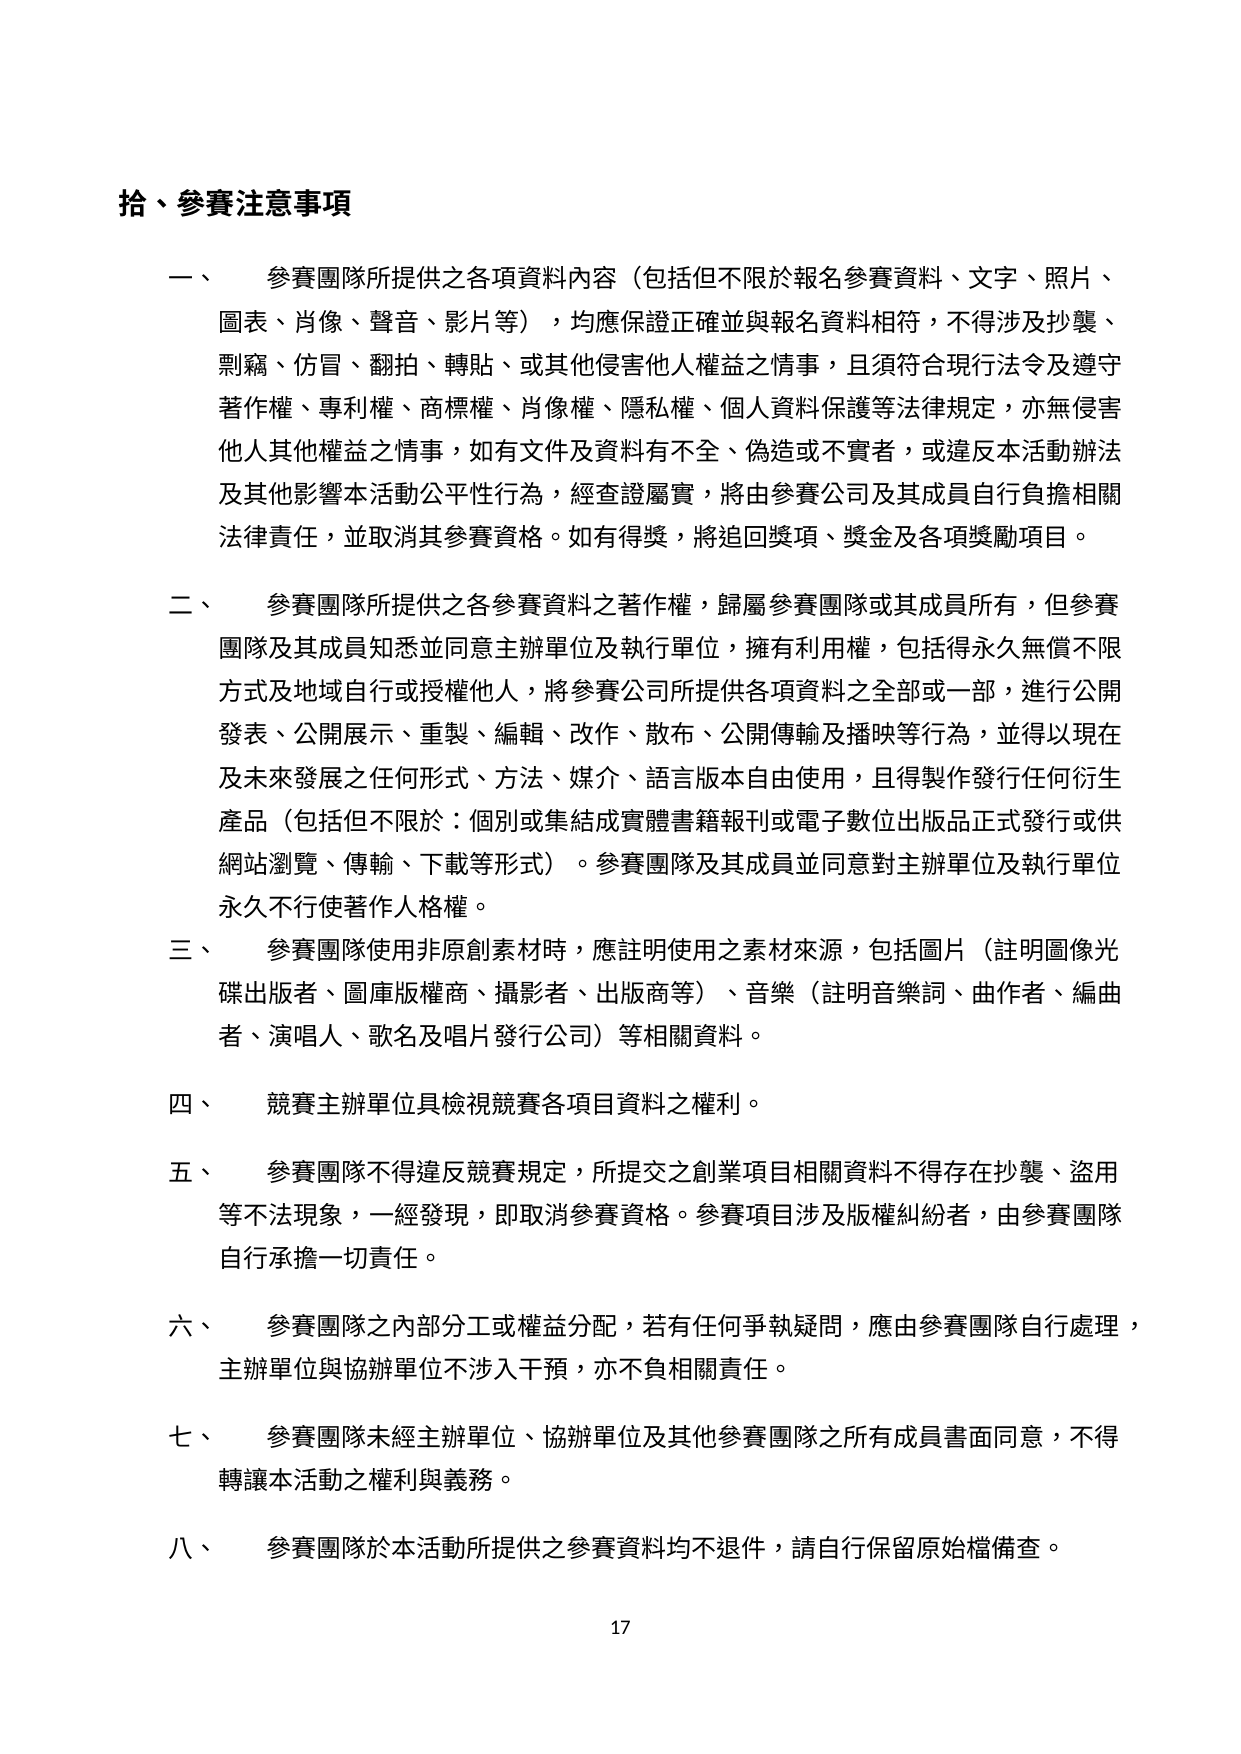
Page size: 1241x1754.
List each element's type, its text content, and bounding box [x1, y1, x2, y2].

list 競賽主辦單位具檢視競賽各項目資料之權利。 [168, 1084, 1122, 1121]
list 參賽團隊未經主辦單位、協辦單位及其他參賽團隊之所有成員書面同意，不得轉讓本活動之權利與義務。 [168, 1417, 1122, 1498]
list 參賽團隊使用非原創素材時，應註明使用之素材來源，包括圖片（註明圖像光碟出版者、圖庫版權商、攝影者、出版商等）、音樂（註明音樂詞、曲作者、編曲者、演唱人、歌名及唱片發行公司）等相關資料。 [168, 930, 1122, 1053]
list 參賽團隊所提供之各項資料內容（包括但不限於報名參賽資料、文字、照片、圖表、肖像、聲音、影片等），均應保證正確並與報名資料相符，不得涉及抄襲、剽竊、仿冒、翻拍、轉貼、或其他侵害他人權益之情事，且須符合現行法令及遵守著作權、專利權、商標權、肖像權、隱私權、個人資料保護等法律規定，亦無侵害他人其他權益之情事，如有文件及資料有不全、偽造或不實者，或違反本活動辦法及其他影響本活動公平性行為，經查證屬實，將由參賽公司及其成員自行負擔相關法律責任，並取消其參賽資格。如有得獎，將追回獎項、獎金及各項獎勵項目。 [168, 258, 1122, 554]
list 參賽團隊所提供之各參賽資料之著作權，歸屬參賽團隊或其成員所有，但參賽團隊及其成員知悉並同意主辦單位及執行單位，擁有利用權，包括得永久無償不限方式及地域自行或授權他人，將參賽公司所提供各項資料之全部或一部，進行公開發表、公開展示、重製、編輯、改作、散布、公開傳輸及播映等行為，並得以現在及未來發展之任何形式、方法、媒介、語言版本自由使用，且得製作發行任何衍生產品（包括但不限於：個別或集結成實體書籍報刊或電子數位出版品正式發行或供網站瀏覽、傳輸、下載等形式）。參賽團隊及其成員並同意對主辦單位及執行單位永久不行使著作人格權。 [168, 585, 1122, 924]
text 拾、參賽注意事項 [118, 164, 1122, 239]
list 參賽團隊於本活動所提供之參賽資料均不退件，請自行保留原始檔備查。 [168, 1528, 1122, 1566]
list 參賽團隊之內部分工或權益分配，若有任何爭執疑問，應由參賽團隊自行處理，主辦單位與協辦單位不涉入干預，亦不負相關責任。 [168, 1306, 1122, 1387]
list 參賽團隊不得違反競賽規定，所提交之創業項目相關資料不得存在抄襲、盜用等不法現象，一經發現，即取消參賽資格。參賽項目涉及版權糾紛者，由參賽團隊自行承擔一切責任。 [168, 1152, 1122, 1276]
